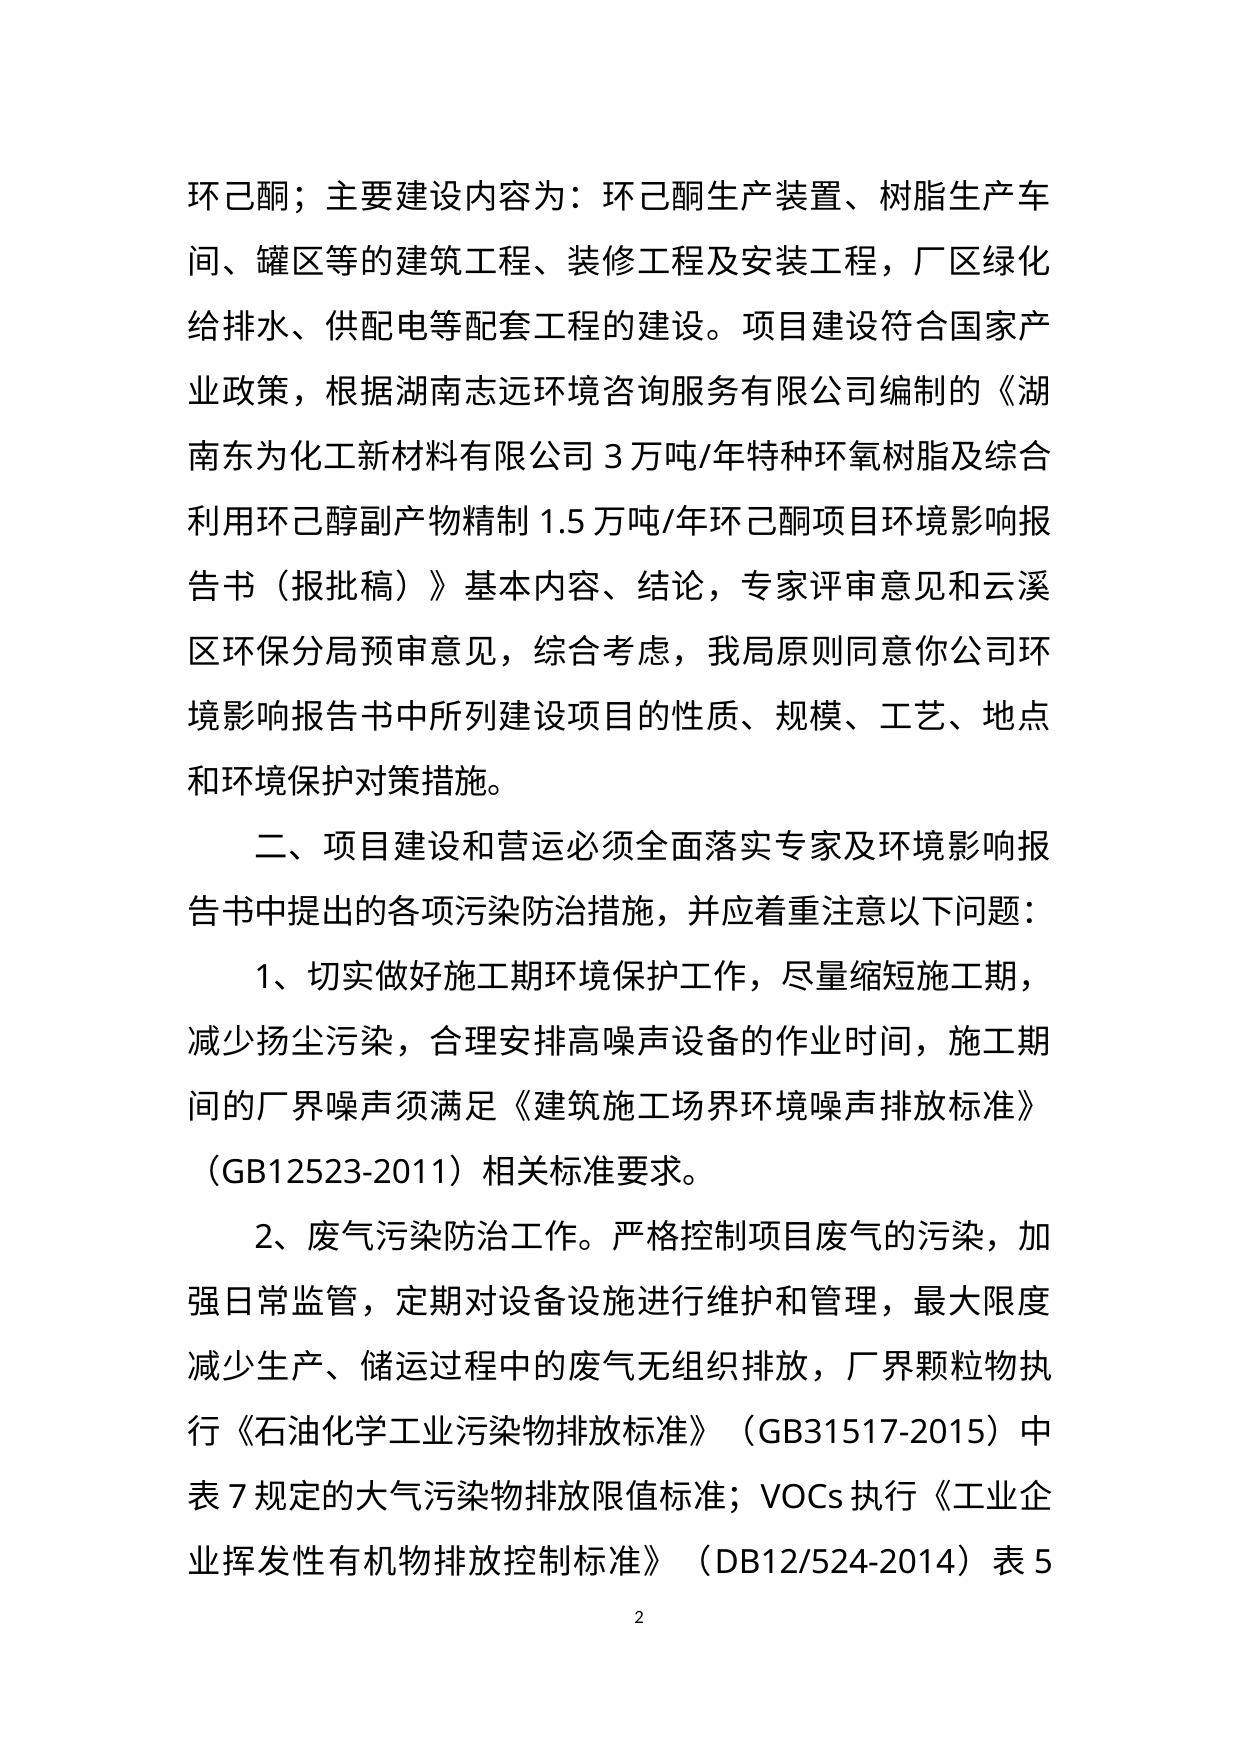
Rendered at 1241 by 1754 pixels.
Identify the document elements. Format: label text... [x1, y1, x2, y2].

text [187, 1202, 1053, 1592]
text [187, 162, 1053, 812]
text 二、项目建设和营运必须全面落实专家及环境影响报告书中提出的各项污染防治措施，并应着重注意以下问题： [187, 812, 1053, 942]
text 1、切实做好施工期环境保护工作，尽量缩短施工期，减少扬尘污染，合理安排高噪声设备的作业时间，施工期间的厂界噪声须满足《建筑施工场界环境噪声排放标准》（GB12523-2011）相关标准要求。 [187, 942, 1053, 1202]
